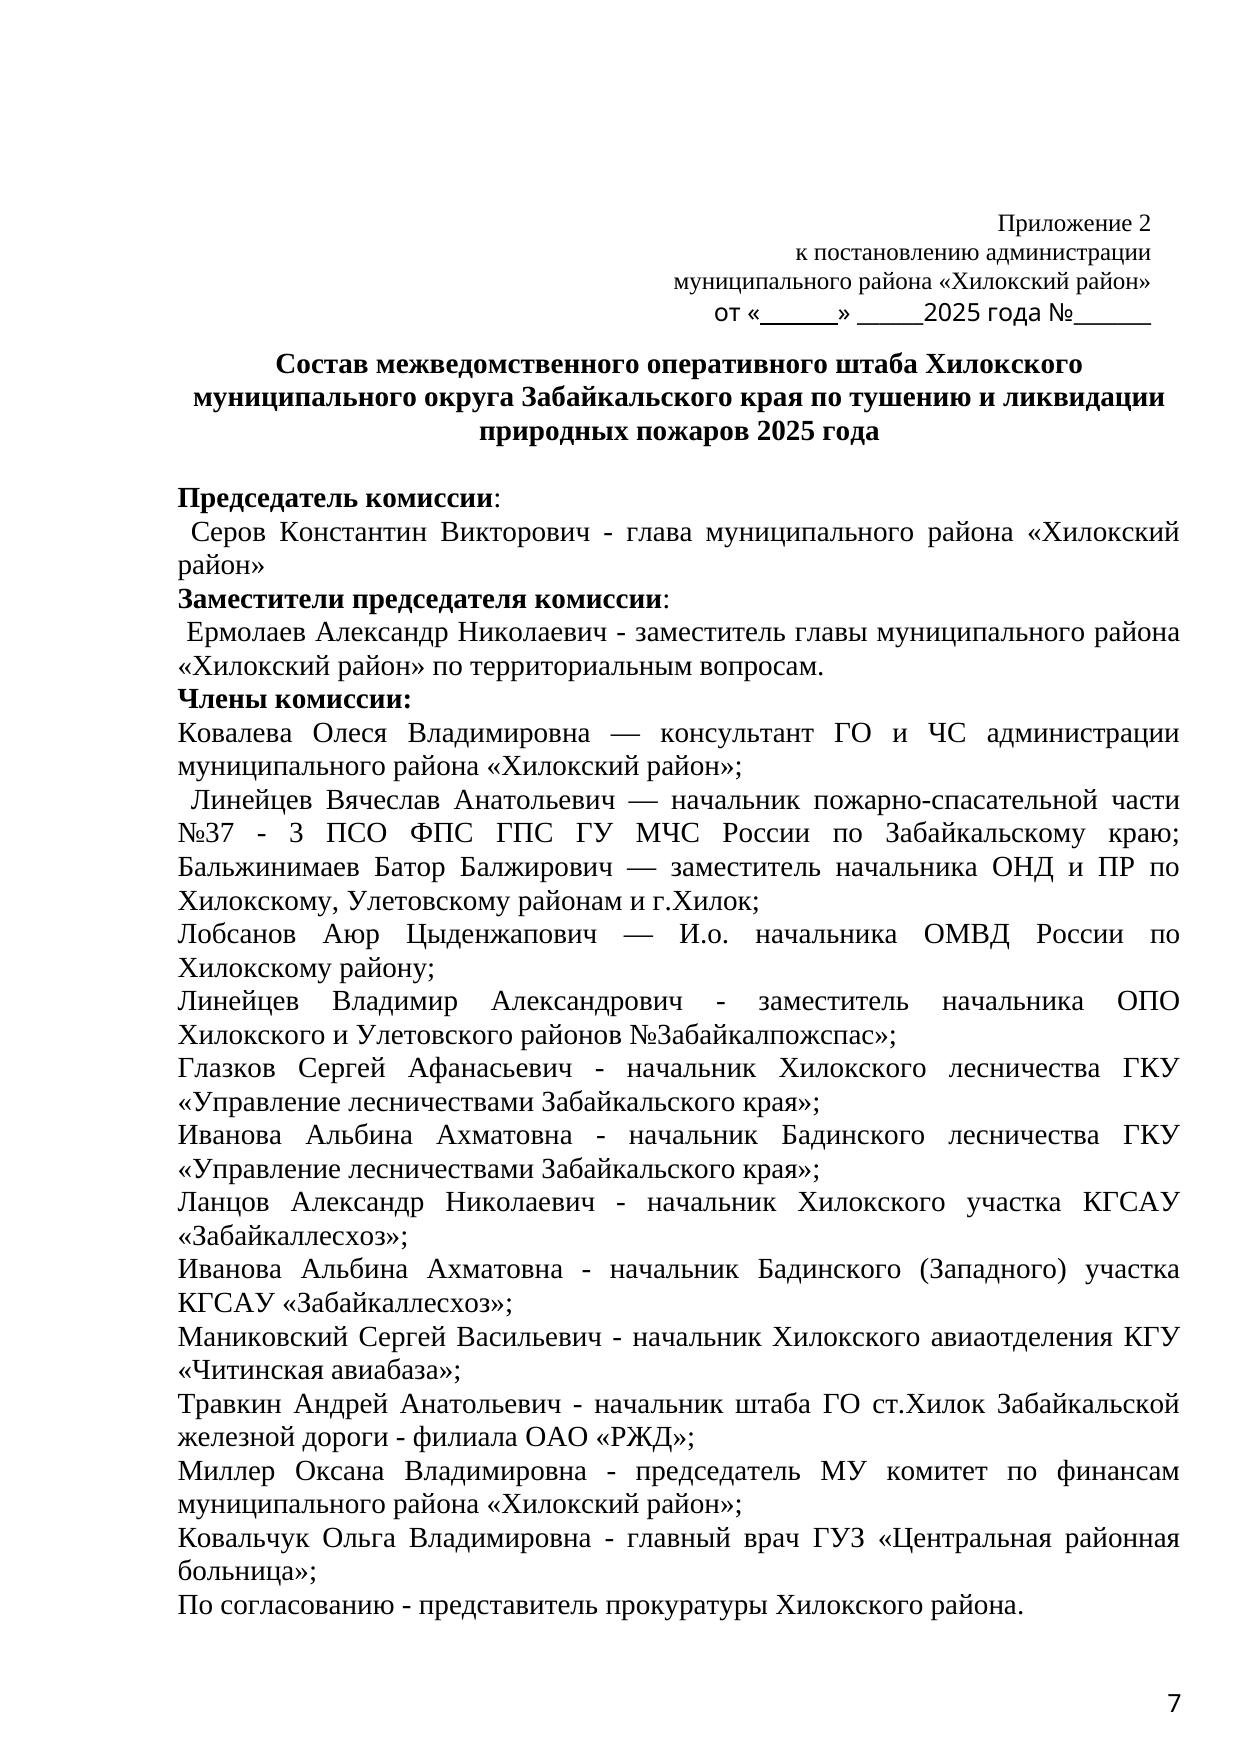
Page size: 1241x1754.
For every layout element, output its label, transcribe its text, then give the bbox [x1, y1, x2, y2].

text Миллер Оксана Владимировна - председатель МУ комитет по финансам муниципального района «Хилокский район»; [177, 1453, 1181, 1520]
text Члены комиссии: [177, 681, 1181, 715]
text Председатель комиссии: [177, 480, 1181, 514]
text Ковалева Олеся Владимировна — консультант ГО и ЧС администрации муниципального района «Хилокский район»; [177, 715, 1181, 782]
table_header Приложение 2 к постановлению администрации муниципального района «Хилокский район» от « » ______2025 года №_______ [650, 208, 1162, 329]
text Линейцев Владимир Александрович - заместитель начальника ОПО Хилокского и Улетовского районов №3абайкалпожспас»; [177, 983, 1181, 1050]
text Ермолаев Александр Николаевич - заместитель главы муниципального района «Хилокский район» по территориальным вопросам. [177, 614, 1181, 681]
text Иванова Альбина Ахматовна - начальник Бадинского (Западного) участка КГСАУ «Забайкаллесхоз»; [177, 1252, 1181, 1319]
text Маниковский Сергей Васильевич - начальник Хилокского авиаотделения КГУ «Читинская авиабаза»; [177, 1319, 1181, 1386]
text Лобсанов Аюр Цыденжапович — И.о. начальника ОМВД России по Хилокскому району; [177, 916, 1181, 983]
text По согласованию - представитель прокуратуры Хилокского района. [177, 1587, 1181, 1621]
text Заместители председателя комиссии: [177, 581, 1181, 614]
text Иванова Альбина Ахматовна - начальник Бадинского лесничества ГКУ «Управление лесничествами Забайкальского края»; [177, 1117, 1181, 1184]
text Глазков Сергей Афанасьевич - начальник Хилокского лесничества ГКУ «Управление лесничествами Забайкальского края»; [177, 1050, 1181, 1117]
text Линейцев Вячеслав Анатольевич — начальник пожарно-спасательной части №37 - 3 ПСО ФПС ГПС ГУ МЧС России по Забайкальскому краю; Бальжинимаев Батор Балжирович — заместитель начальника ОНД и ПР по Хилокскому, Улетовскому районам и г.Хилок; [177, 782, 1181, 916]
text Травкин Андрей Анатольевич - начальник штаба ГО ст.Хилок Забайкальской железной дороги - филиала ОАО «РЖД»; [177, 1386, 1181, 1453]
text Ланцов Александр Николаевич - начальник Хилокского участка КГСАУ «Забайкаллесхоз»; [177, 1184, 1181, 1252]
text Ковальчук Ольга Владимировна - главный врач ГУЗ «Центральная районная больница»; [177, 1520, 1181, 1587]
text Состав межведомственного оперативного штаба Хилокского муниципального округа Забайкальского края по тушению и ликвидации природных пожаров 2025 года [177, 346, 1181, 447]
text Серов Константин Викторович - глава муниципального района «Хилокский район» [177, 514, 1181, 581]
